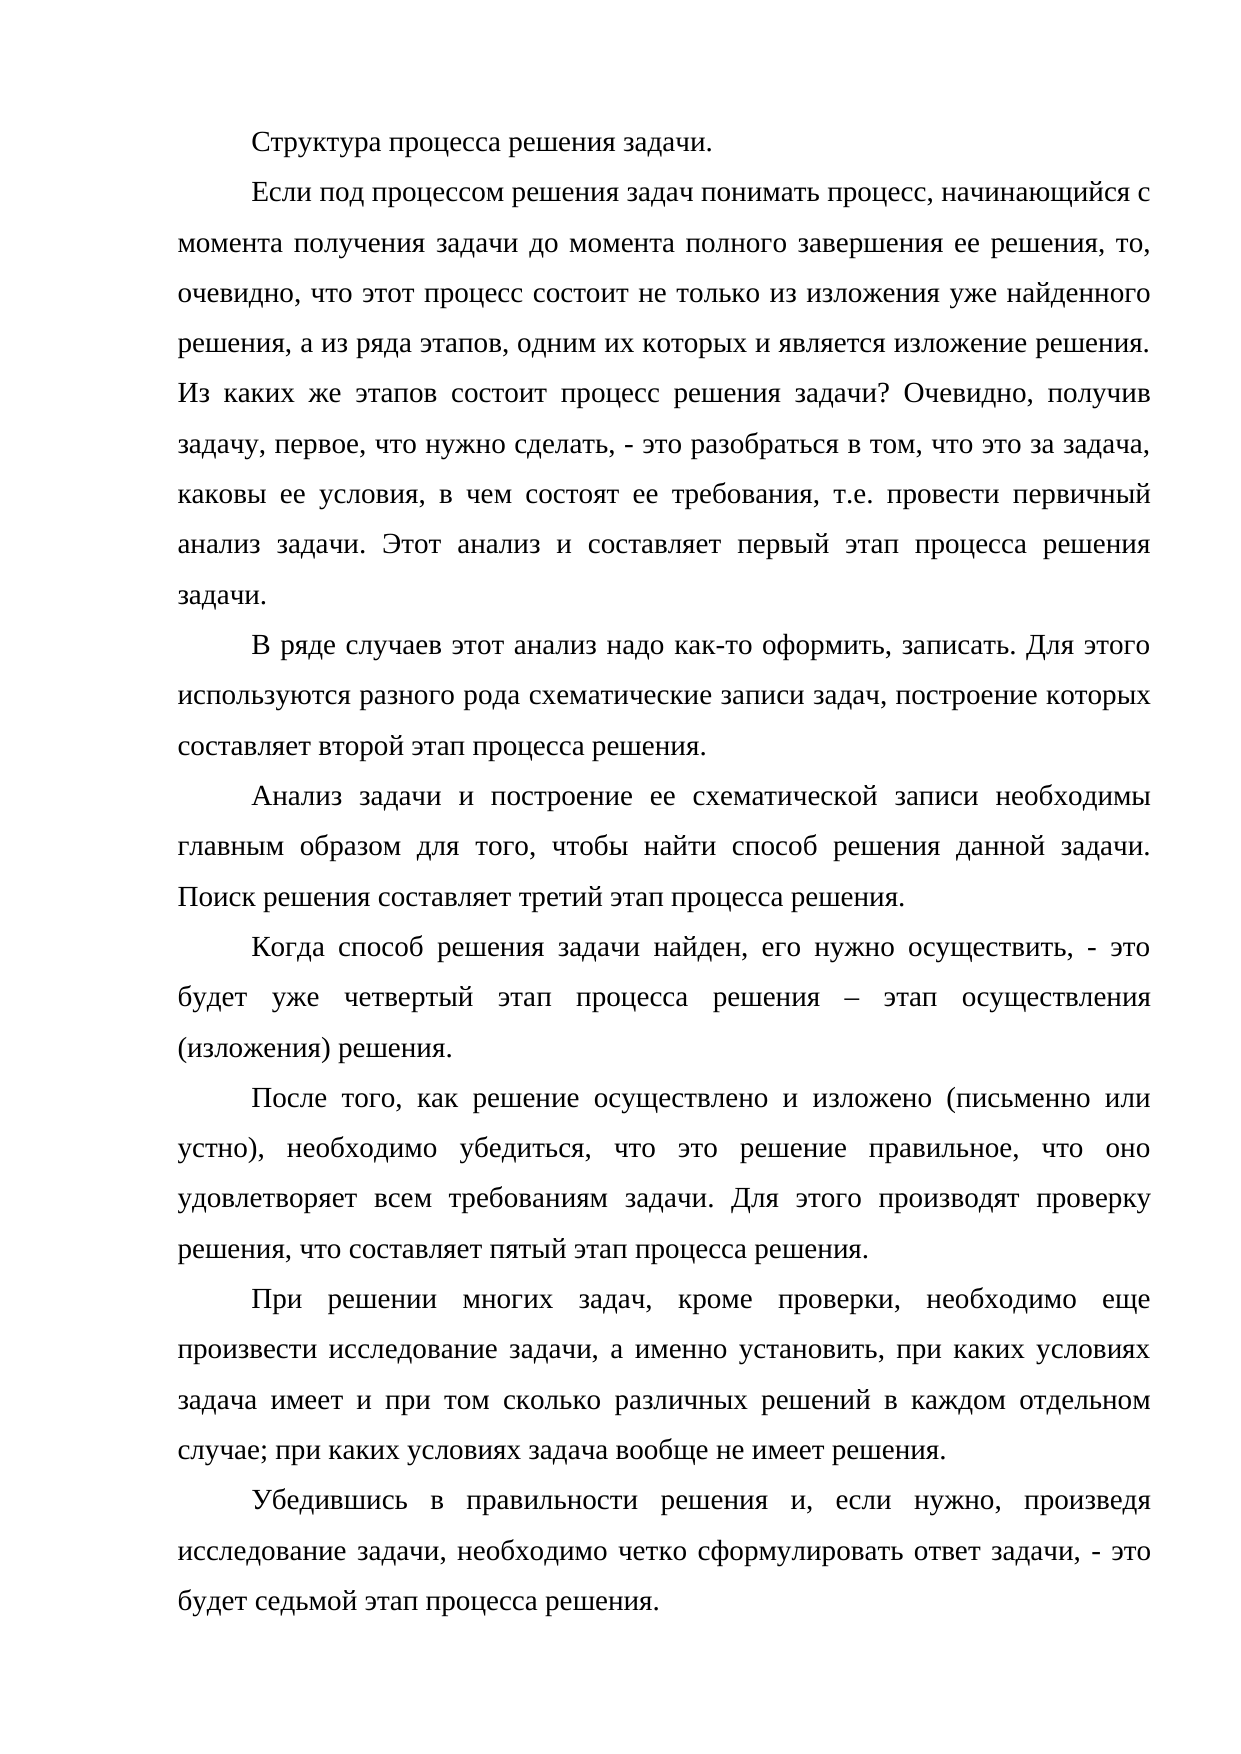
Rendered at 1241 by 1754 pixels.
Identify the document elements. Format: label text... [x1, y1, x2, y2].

text Когда способ решения задачи найден, его нужно осуществить, - это будет уже четвертый этап процесса решения – этап осуществления (изложения) решения. [177, 929, 1152, 1063]
text Анализ задачи и построение ее схематической записи необходимы главным образом для того, чтобы найти способ решения данной задачи. Поиск решения составляет третий этап процесса решения. [177, 778, 1152, 912]
text Если под процессом решения задач понимать процесс, начинающийся с момента получения задачи до момента полного завершения ее решения, то, очевидно, что этот процесс состоит не только из изложения уже найденного решения, а из ряда этапов, одним их которых и является изложение решения. Из каких же этапов состоит процесс решения задачи? Очевидно, получив задачу, первое, что нужно сделать, - это разобраться в том, что это за задача, каковы ее условия, в чем состоят ее требования, т.е. провести первичный анализ задачи. Этот анализ и составляет первый этап процесса решения задачи. [177, 174, 1152, 610]
text При решении многих задач, кроме проверки, необходимо еще произвести исследование задачи, а именно установить, при каких условиях задача имеет и при том сколько различных решений в каждом отдельном случае; при каких условиях задача вообще не имеет решения. [177, 1281, 1152, 1466]
text После того, как решение осуществлено и изложено (письменно или устно), необходимо убедиться, что это решение правильное, что оно удовлетворяет всем требованиям задачи. Для этого производят проверку решения, что составляет пятый этап процесса решения. [177, 1080, 1152, 1264]
text Убедившись в правильности решения и, если нужно, произведя исследование задачи, необходимо четко сформулировать ответ задачи, - это будет седьмой этап процесса решения. [177, 1482, 1152, 1617]
text Структура процесса решения задачи. [177, 124, 1152, 158]
text В ряде случаев этот анализ надо как-то оформить, записать. Для этого используются разного рода схематические записи задач, построение которых составляет второй этап процесса решения. [177, 627, 1152, 761]
